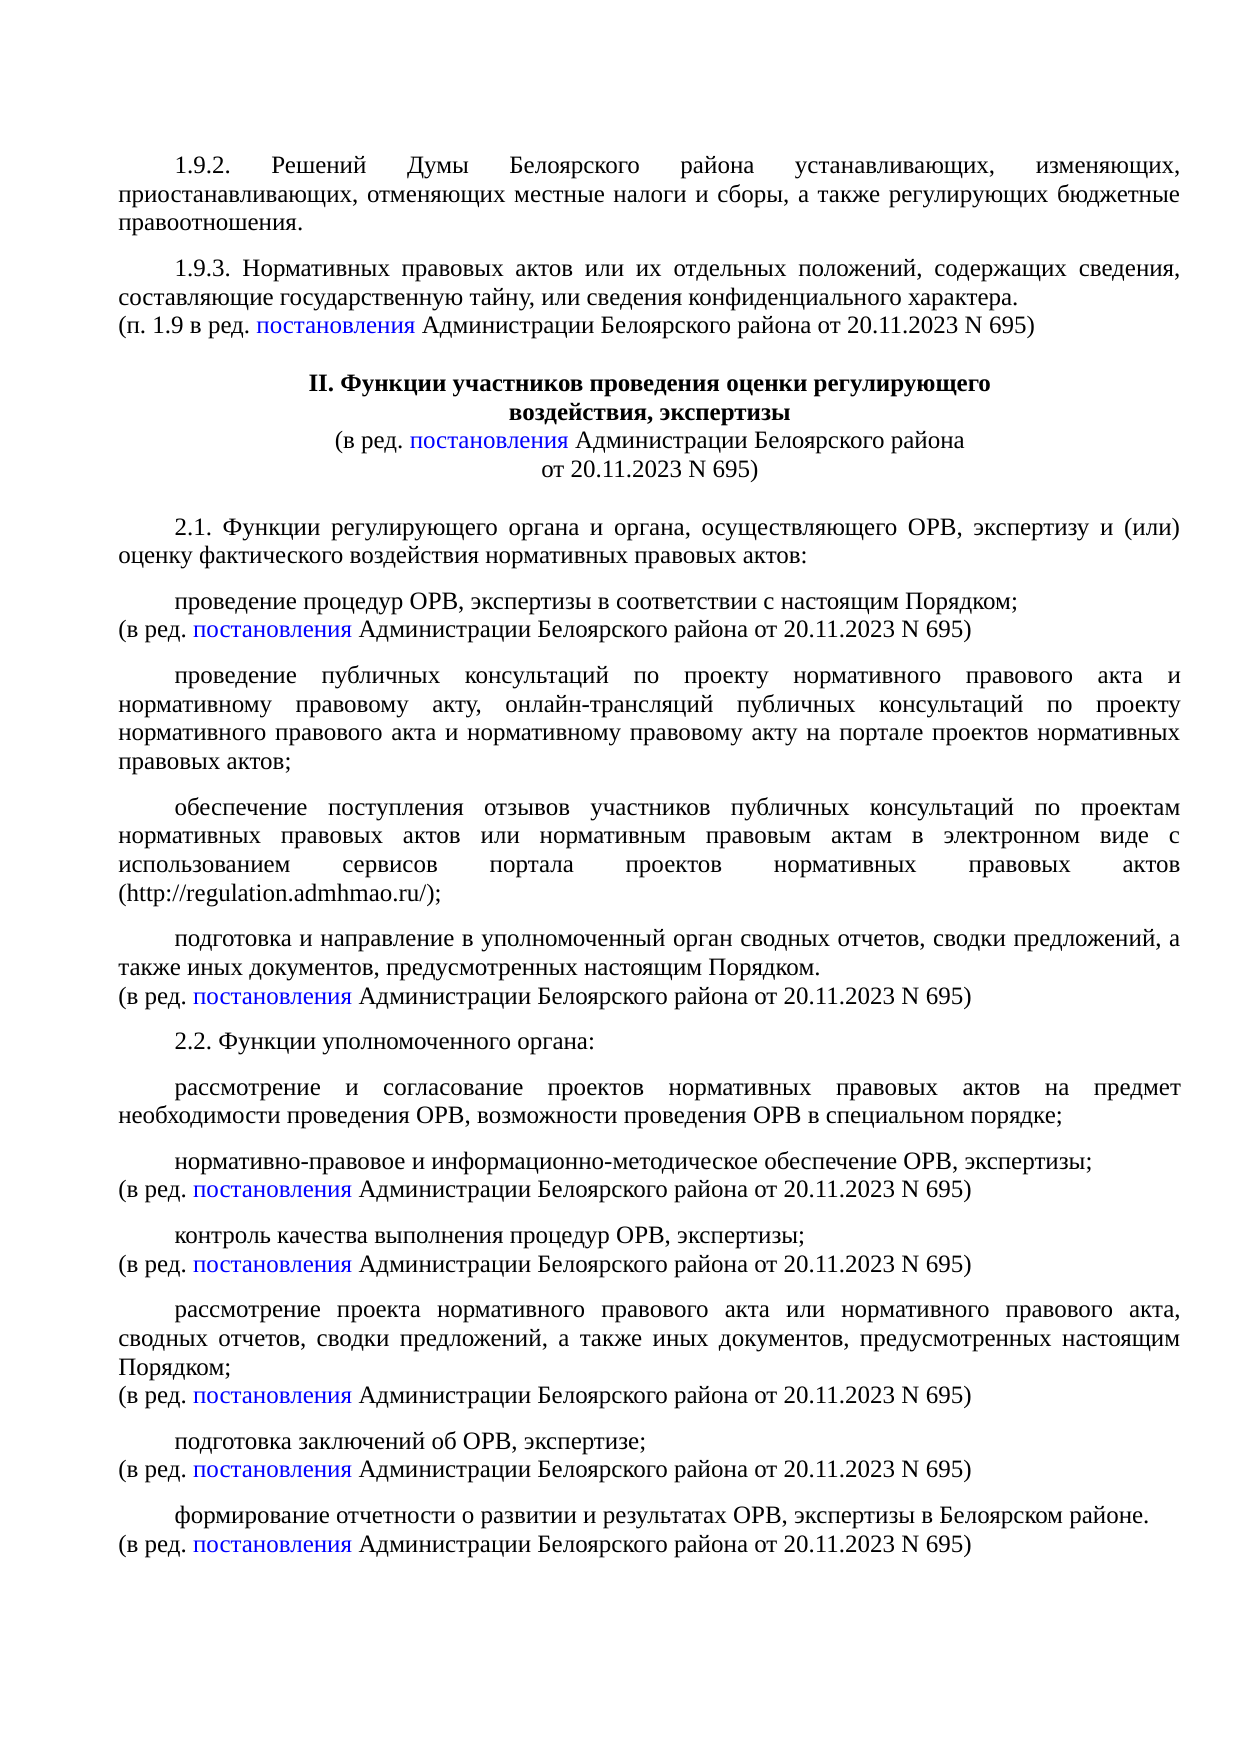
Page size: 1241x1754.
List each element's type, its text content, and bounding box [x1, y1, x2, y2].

text (в ред. постановления Администрации Белоярского района от 20.11.2023 N 695) [118, 1174, 1181, 1203]
text (в ред. постановления Администрации Белоярского района от 20.11.2023 N 695) [118, 1454, 1181, 1483]
text 2.2. Функции уполномоченного органа: [118, 1026, 1181, 1055]
text контроль качества выполнения процедур ОРВ, экспертизы; [118, 1220, 1181, 1249]
text (в ред. постановления Администрации Белоярского района от 20.11.2023 N 695) [118, 1529, 1181, 1557]
text проведение публичных консультаций по проекту нормативного правового акта и нормативному правовому акту, онлайн-трансляций публичных консультаций по проекту нормативного правового акта и нормативному правовому акту на портале проектов нормативных правовых актов; [118, 660, 1181, 775]
text (в ред. постановления Администрации Белоярского района от 20.11.2023 N 695) [118, 614, 1181, 643]
text 1.9.3. Нормативных правовых актов или их отдельных положений, содержащих сведения, составляющие государственную тайну, или сведения конфиденциального характера. [118, 253, 1181, 310]
text от 20.11.2023 N 695) [118, 454, 1181, 483]
text (п. 1.9 в ред. постановления Администрации Белоярского района от 20.11.2023 N 695) [118, 310, 1181, 339]
text воздействия, экспертизы [118, 397, 1181, 425]
text проведение процедур ОРВ, экспертизы в соответствии с настоящим Порядком; [118, 586, 1181, 614]
text (в ред. постановления Администрации Белоярского района от 20.11.2023 N 695) [118, 981, 1181, 1009]
text нормативно-правовое и информационно-методическое обеспечение ОРВ, экспертизы; [118, 1146, 1181, 1174]
text 2.1. Функции регулирующего органа и органа, осуществляющего ОРВ, экспертизу и (или) оценку фактического воздействия нормативных правовых актов: [118, 512, 1181, 569]
text (в ред. постановления Администрации Белоярского района от 20.11.2023 N 695) [118, 1249, 1181, 1277]
text подготовка и направление в уполномоченный орган сводных отчетов, сводки предложений, а также иных документов, предусмотренных настоящим Порядком. [118, 923, 1181, 981]
text (в ред. постановления Администрации Белоярского района от 20.11.2023 N 695) [118, 1380, 1181, 1409]
text обеспечение поступления отзывов участников публичных консультаций по проектам нормативных правовых актов или нормативным правовым актам в электронном виде с использованием сервисов портала проектов нормативных правовых актов (http://regulation.admhmao.ru/); [118, 792, 1181, 907]
text 1.9.2. Решений Думы Белоярского района устанавливающих, изменяющих, приостанавливающих, отменяющих местные налоги и сборы, а также регулирующих бюджетные правоотношения. [118, 150, 1181, 236]
text подготовка заключений об ОРВ, экспертизе; [118, 1426, 1181, 1454]
text II. Функции участников проведения оценки регулирующего [118, 368, 1181, 397]
text рассмотрение и согласование проектов нормативных правовых актов на предмет необходимости проведения ОРВ, возможности проведения ОРВ в специальном порядке; [118, 1072, 1181, 1129]
text формирование отчетности о развитии и результатах ОРВ, экспертизы в Белоярском районе. [118, 1500, 1181, 1529]
text рассмотрение проекта нормативного правового акта или нормативного правового акта, сводных отчетов, сводки предложений, а также иных документов, предусмотренных настоящим Порядком; [118, 1294, 1181, 1380]
text (в ред. постановления Администрации Белоярского района [118, 425, 1181, 454]
